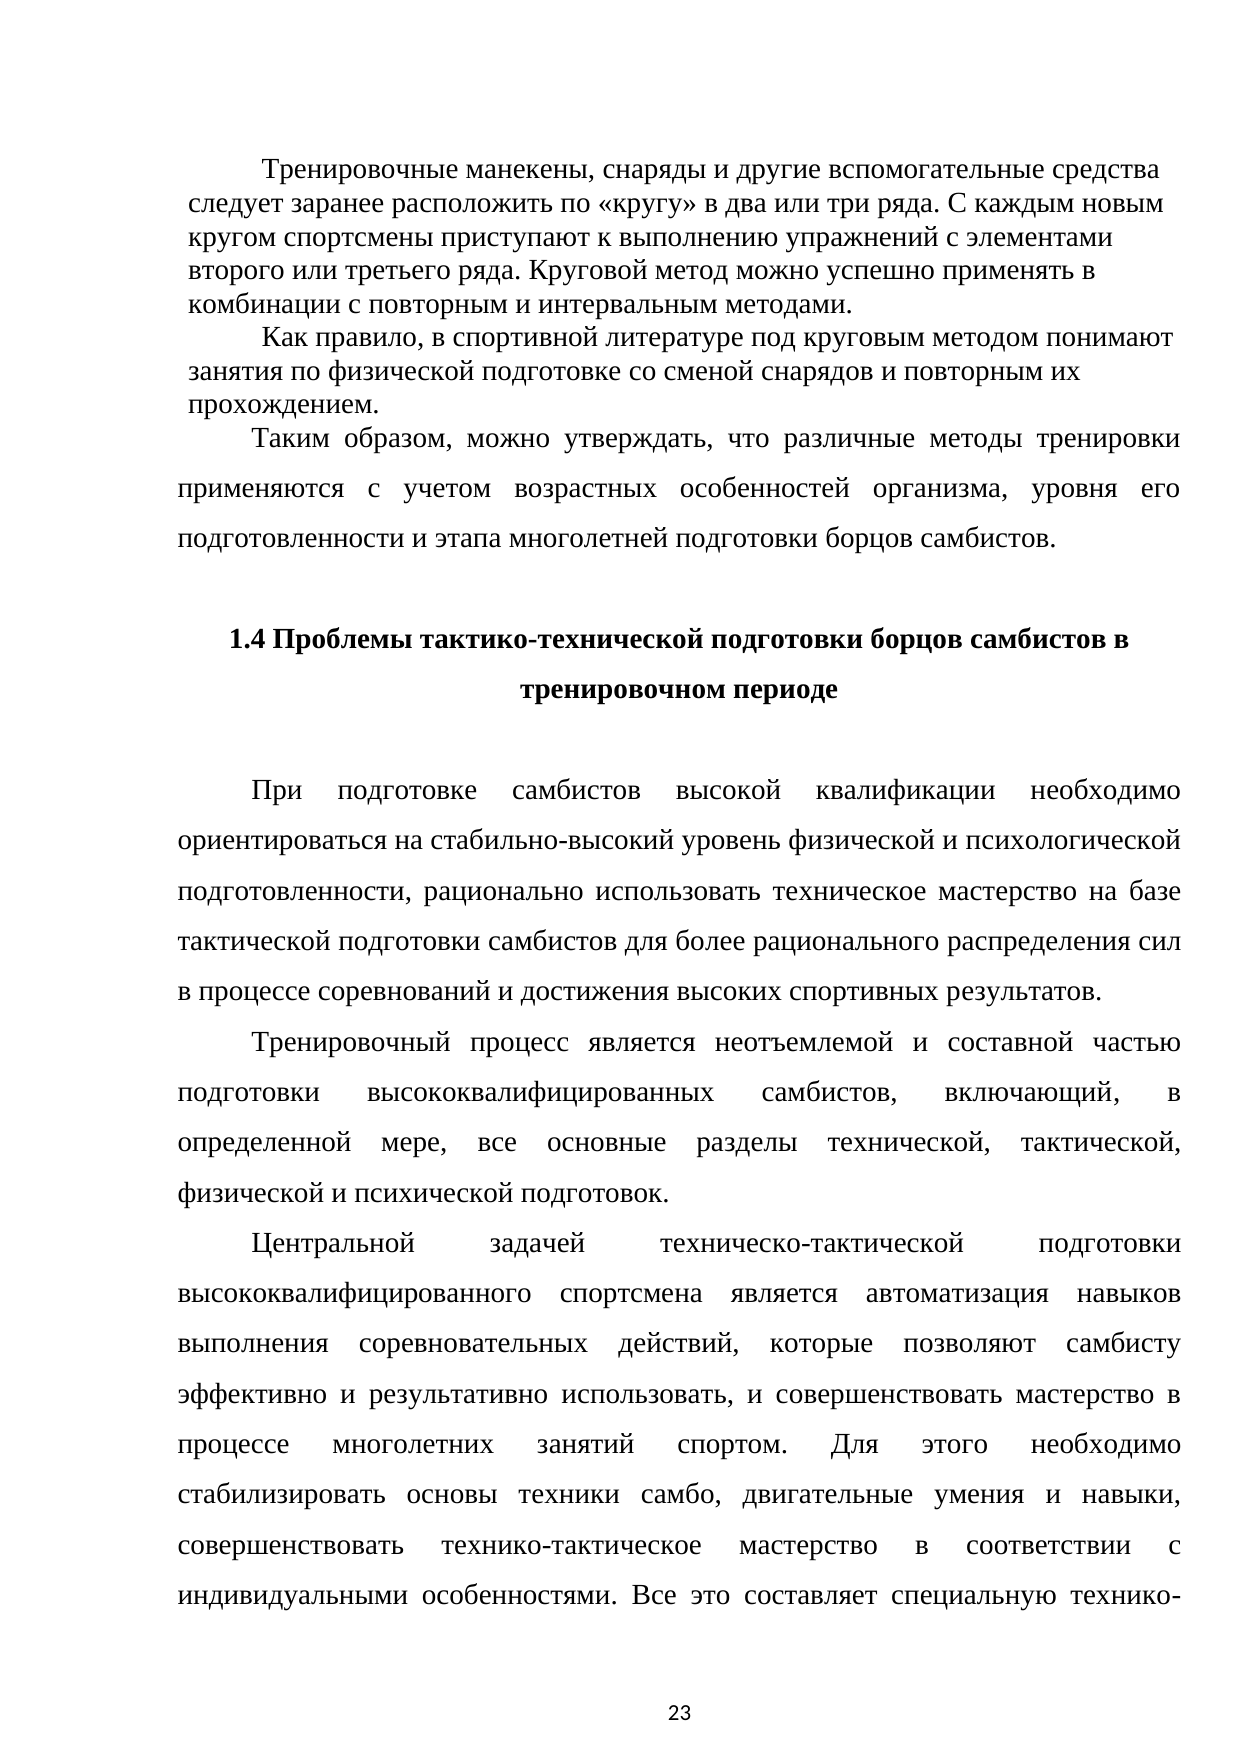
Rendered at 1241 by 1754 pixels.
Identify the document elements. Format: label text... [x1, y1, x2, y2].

text Как правило, в спортивной литературе под круговым методом понимают занятия по физической подготовке со сменой снарядов и повторным их прохождением. [188, 319, 1181, 420]
text При подготовке самбистов высокой квалификации необходимо ориентироваться на стабильно-высокий уровень физической и психологической подготовленности, рационально использовать техническое мастерство на базе тактической подготовки самбистов для более рационального распределения сил в процессе соревнований и достижения высоких спортивных результатов. [177, 772, 1181, 1007]
text Тренировочный процесс является неотъемлемой и составной частью подготовки высококвалифицированных самбистов, включающий, в определенной мере, все основные разделы технической, тактической, физической и психической подготовок. [177, 1024, 1181, 1208]
subtitle 1.4 Проблемы тактико-технической подготовки борцов самбистов в тренировочном периоде [177, 621, 1181, 705]
text Таким образом, можно утверждать, что различные методы тренировки применяются с учетом возрастных особенностей организма, уровня его подготовленности и этапа многолетней подготовки борцов самбистов. [177, 420, 1181, 554]
text Тренировочные манекены, снаряды и другие вспомогательные средства следует заранее расположить по «кругу» в два или три ряда. С каждым новым кругом спортсмены приступают к выполнению упражнений с элементами второго или третьего ряда. Круговой метод можно успешно применять в комбинации с повторным и интервальным методами. [188, 152, 1181, 319]
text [177, 1225, 1181, 1611]
